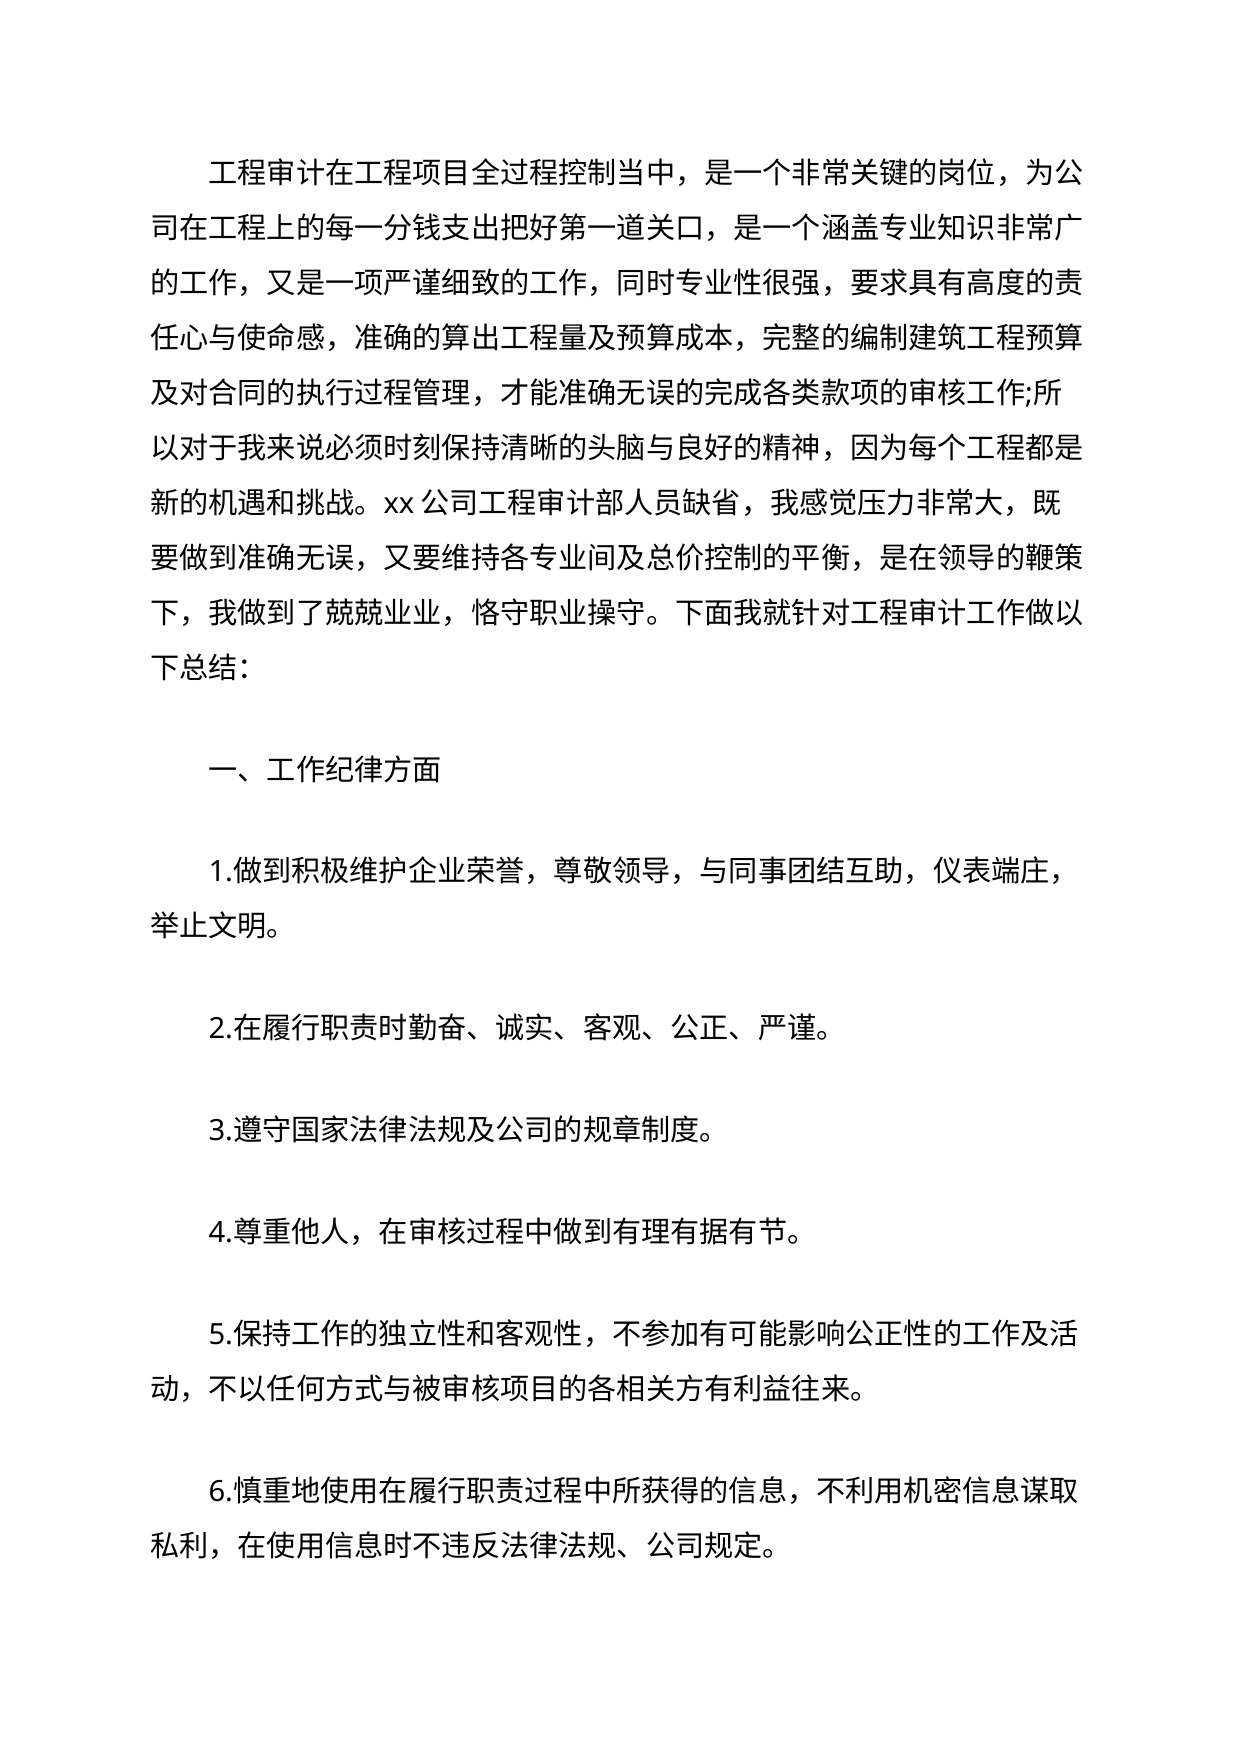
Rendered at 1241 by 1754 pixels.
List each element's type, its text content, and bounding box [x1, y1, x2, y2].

text 工程审计在工程项目全过程控制当中，是一个非常关键的岗位，为公司在工程上的每一分钱支出把好第一道关口，是一个涵盖专业知识非常广的工作，又是一项严谨细致的工作，同时专业性很强，要求具有高度的责任心与使命感，准确的算出工程量及预算成本，完整的编制建筑工程预算及对合同的执行过程管理，才能准确无误的完成各类款项的审核工作;所以对于我来说必须时刻保持清晰的头脑与良好的精神，因为每个工程都是新的机遇和挑战。xx公司工程审计部人员缺省，我感觉压力非常大，既要做到准确无误，又要维持各专业间及总价控制的平衡，是在领导的鞭策下，我做到了兢兢业业，恪守职业操守。下面我就针对工程审计工作做以下总结： [150, 150, 1090, 687]
text 一、工作纪律方面 [150, 746, 1090, 788]
text 4.尊重他人，在审核过程中做到有理有据有节。 [150, 1208, 1090, 1251]
text 2.在履行职责时勤奋、诚实、客观、公正、严谨。 [150, 1004, 1090, 1047]
text 3.遵守国家法律法规及公司的规章制度。 [150, 1107, 1090, 1149]
text 5.保持工作的独立性和客观性，不参加有可能影响公正性的工作及活动，不以任何方式与被审核项目的各相关方有利益往来。 [150, 1311, 1090, 1408]
text 1.做到积极维护企业荣誉，尊敬领导，与同事团结互助，仪表端庄，举止文明。 [150, 848, 1090, 945]
text 6.慎重地使用在履行职责过程中所获得的信息，不利用机密信息谋取私利，在使用信息时不违反法律法规、公司规定。 [150, 1467, 1090, 1564]
